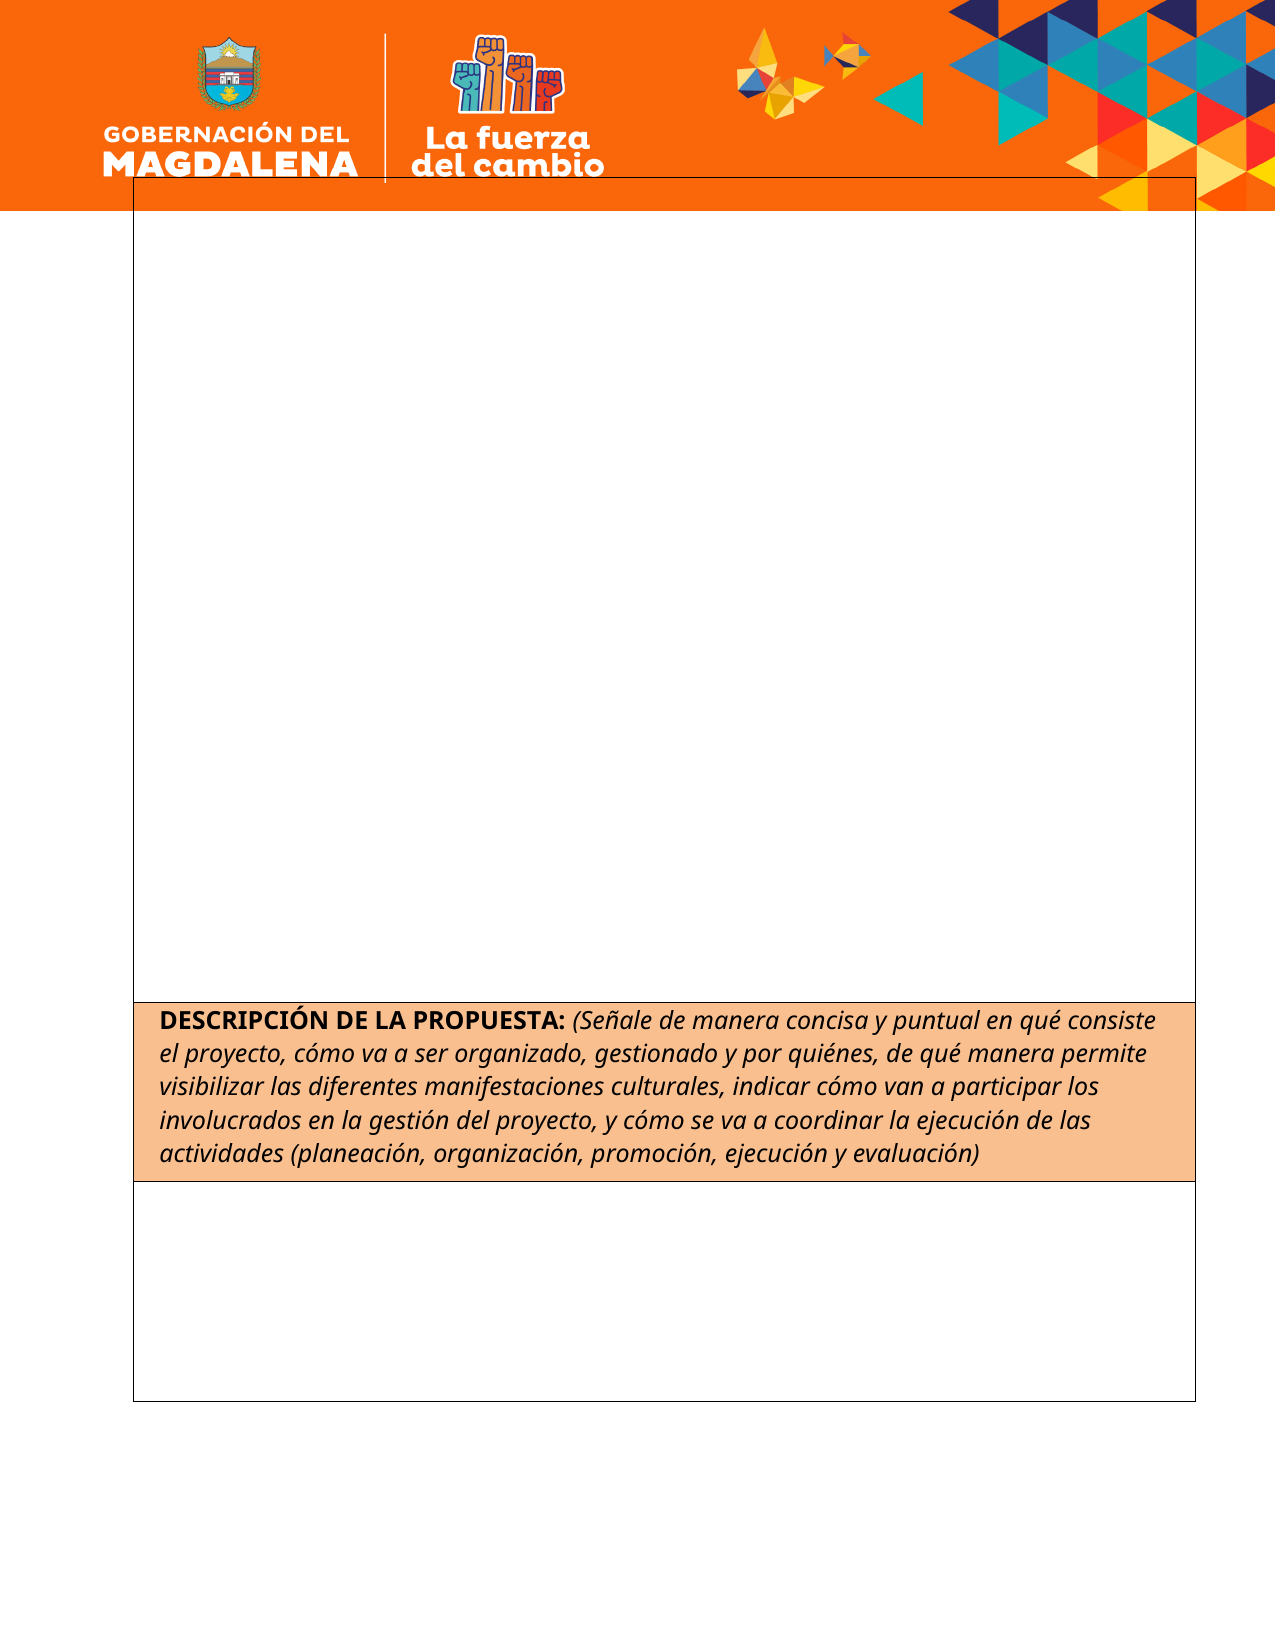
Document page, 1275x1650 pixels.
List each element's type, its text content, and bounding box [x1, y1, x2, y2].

table_cell DESCRIPCIÓN DE LA PROPUESTA: (Señale de manera concisa y puntual en qué consiste el proyecto, cómo va a ser organizado, gestionado y por quiénes, de qué manera permite visibilizar las diferentes manifestaciones culturales, indicar cómo van a participar los involucrados en la gestión del proyecto, y cómo se va a coordinar la ejecución de las actividades (planeación, organización, promoción, ejecución y evaluación) [134, 1003, 1195, 1181]
table_cell [134, 1182, 1195, 1401]
picture [0, 0, 1275, 211]
table_cell [134, 178, 1195, 1002]
